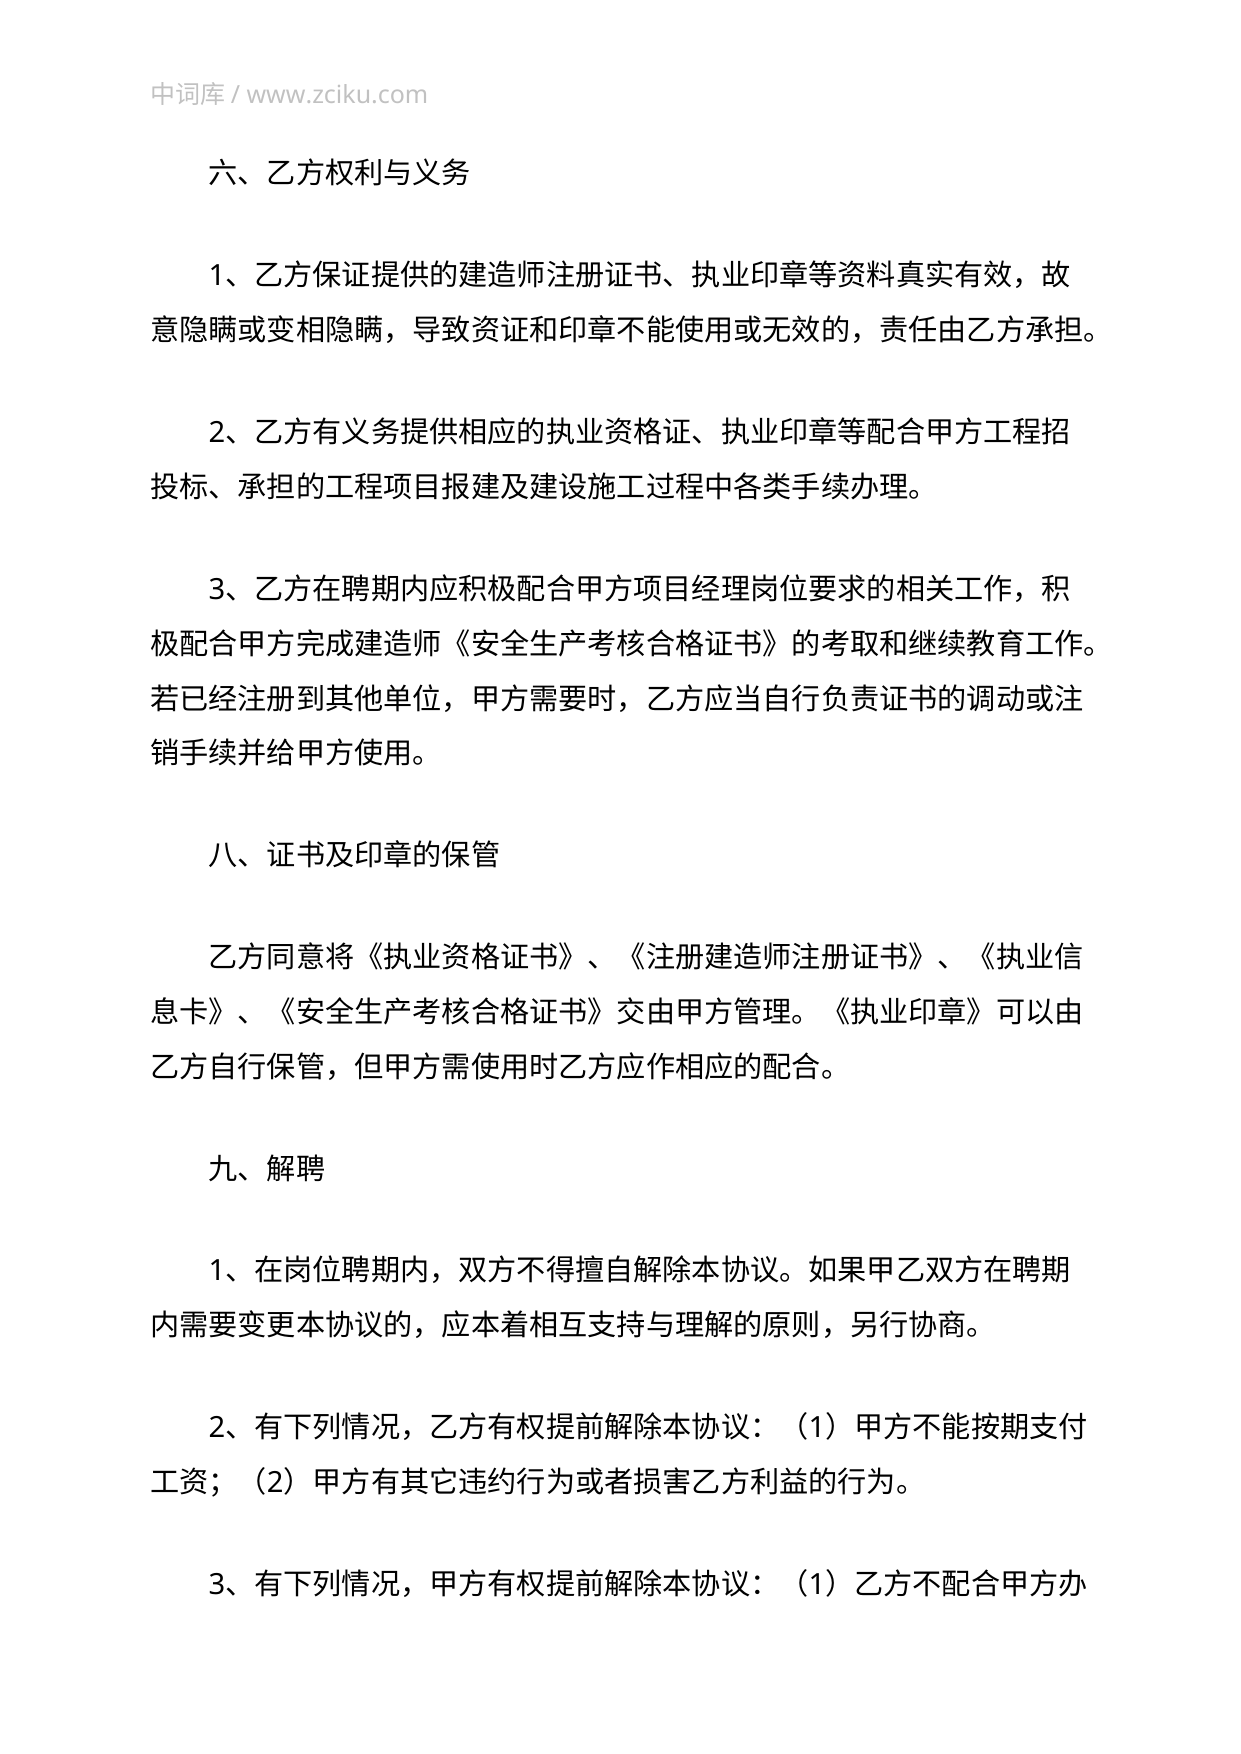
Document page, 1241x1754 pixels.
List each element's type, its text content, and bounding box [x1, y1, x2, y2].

text 八、证书及印章的保管 [150, 832, 1090, 874]
text 3、乙方在聘期内应积极配合甲方项目经理岗位要求的相关工作，积极配合甲方完成建造师《安全生产考核合格证书》的考取和继续教育工作。若已经注册到其他单位，甲方需要时，乙方应当自行负责证书的调动或注销手续并给甲方使用。 [150, 565, 1090, 772]
text 六、乙方权利与义务 [150, 150, 1090, 192]
text 2、乙方有义务提供相应的执业资格证、执业印章等配合甲方工程招投标、承担的工程项目报建及建设施工过程中各类手续办理。 [150, 408, 1090, 506]
text 1、在岗位聘期内，双方不得擅自解除本协议。如果甲乙双方在聘期内需要变更本协议的，应本着相互支持与理解的原则，另行协商。 [150, 1247, 1090, 1344]
text 2、有下列情况，乙方有权提前解除本协议：（1）甲方不能按期支付工资；（2）甲方有其它违约行为或者损害乙方利益的行为。 [150, 1404, 1090, 1501]
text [150, 1561, 1090, 1603]
text 九、解聘 [150, 1145, 1090, 1187]
text 1、乙方保证提供的建造师注册证书、执业印章等资料真实有效，故意隐瞒或变相隐瞒，导致资证和印章不能使用或无效的，责任由乙方承担。 [150, 252, 1090, 349]
text 乙方同意将《执业资格证书》、《注册建造师注册证书》、《执业信息卡》、《安全生产考核合格证书》交由甲方管理。《执业印章》可以由乙方自行保管，但甲方需使用时乙方应作相应的配合。 [150, 934, 1090, 1086]
